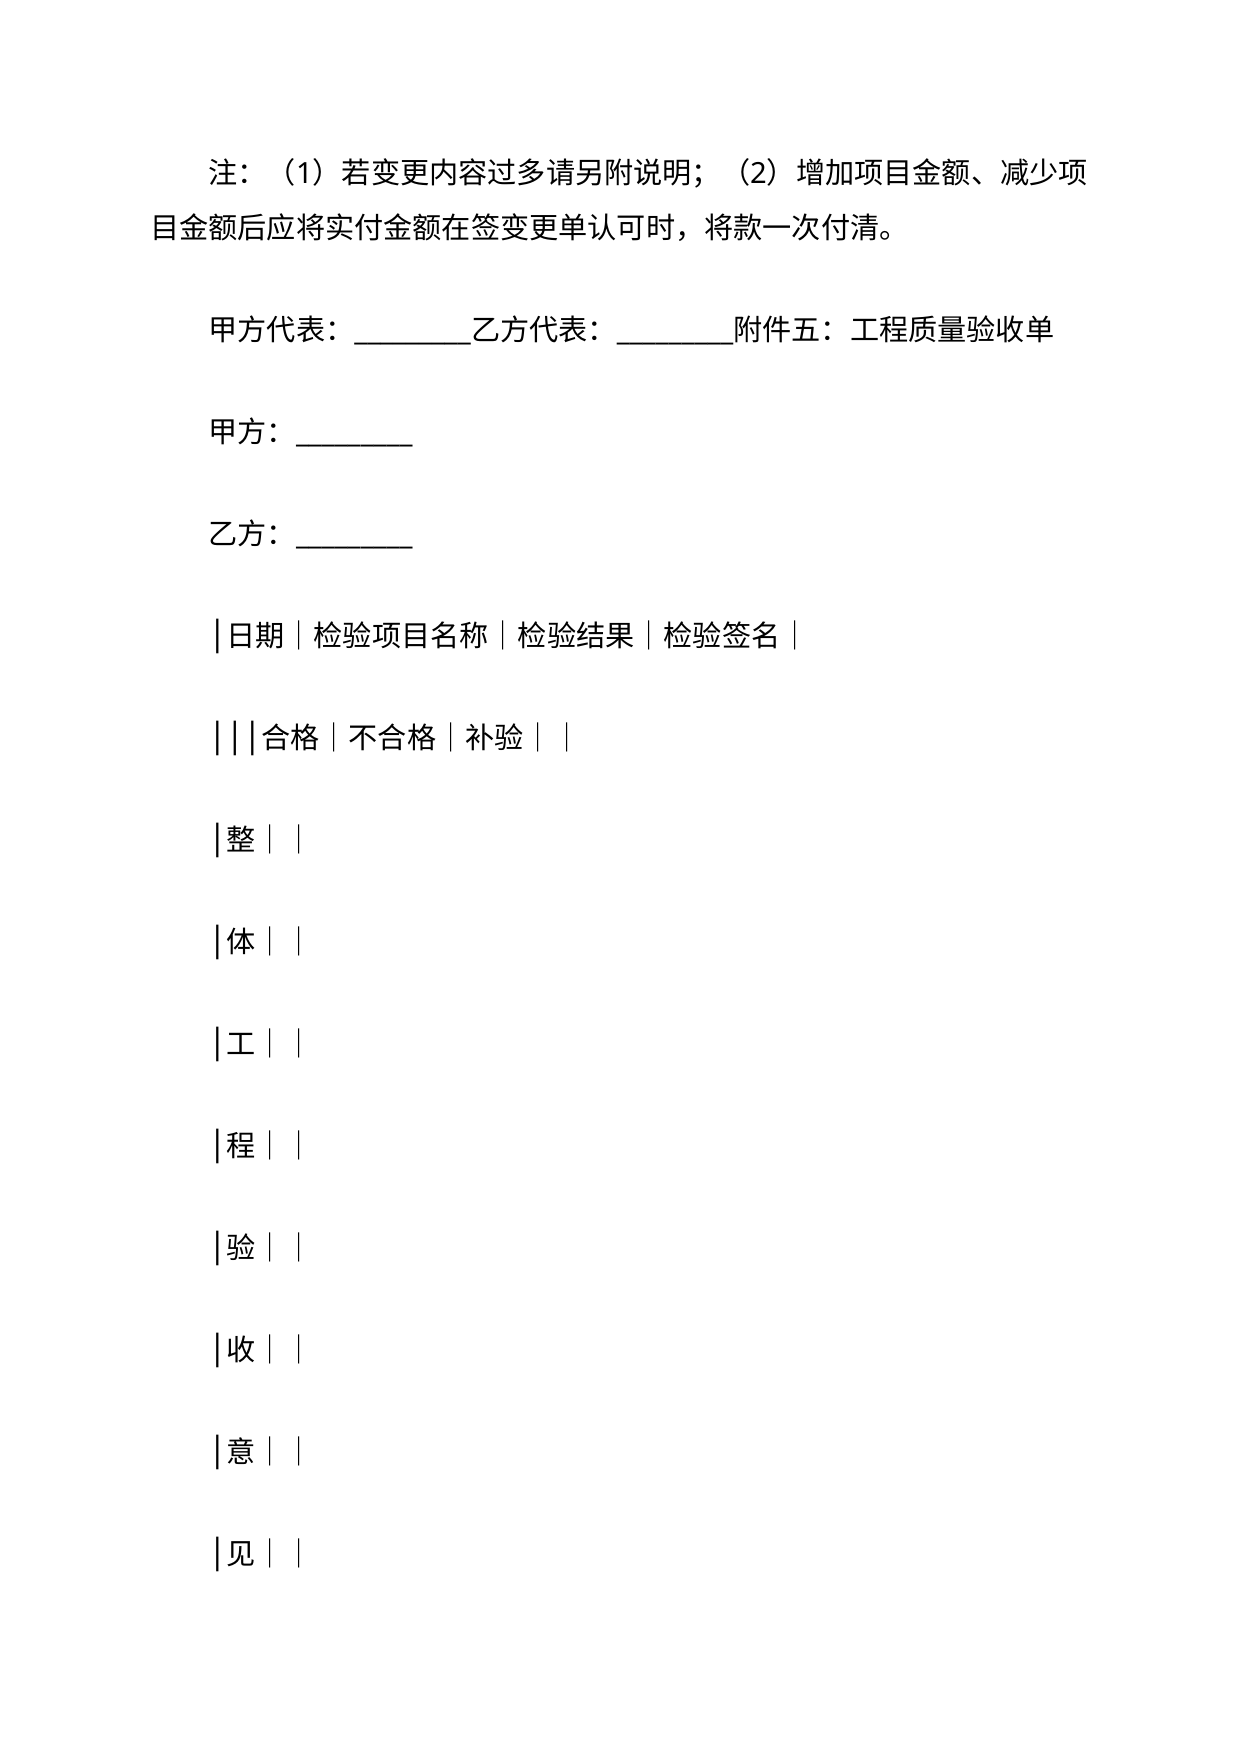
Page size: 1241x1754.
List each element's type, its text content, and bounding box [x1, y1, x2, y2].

text │││合格│不合格│补验││ [150, 715, 1090, 757]
text │日期│检验项目名称│检验结果│检验签名│ [150, 613, 1090, 655]
text │程││ [150, 1123, 1090, 1165]
text 注：（1）若变更内容过多请另附说明；（2）增加项目金额、减少项目金额后应将实付金额在签变更单认可时，将款一次付清。 [150, 150, 1090, 247]
text 甲方：_________ [150, 409, 1090, 451]
text 甲方代表：_________乙方代表：_________附件五：工程质量验收单 [150, 307, 1090, 349]
text │整││ [150, 817, 1090, 859]
text │收││ [150, 1327, 1090, 1369]
text │见││ [150, 1531, 1090, 1573]
text 乙方：_________ [150, 511, 1090, 553]
text │验││ [150, 1224, 1090, 1267]
text │工││ [150, 1021, 1090, 1063]
text │体││ [150, 919, 1090, 961]
text │意││ [150, 1428, 1090, 1471]
